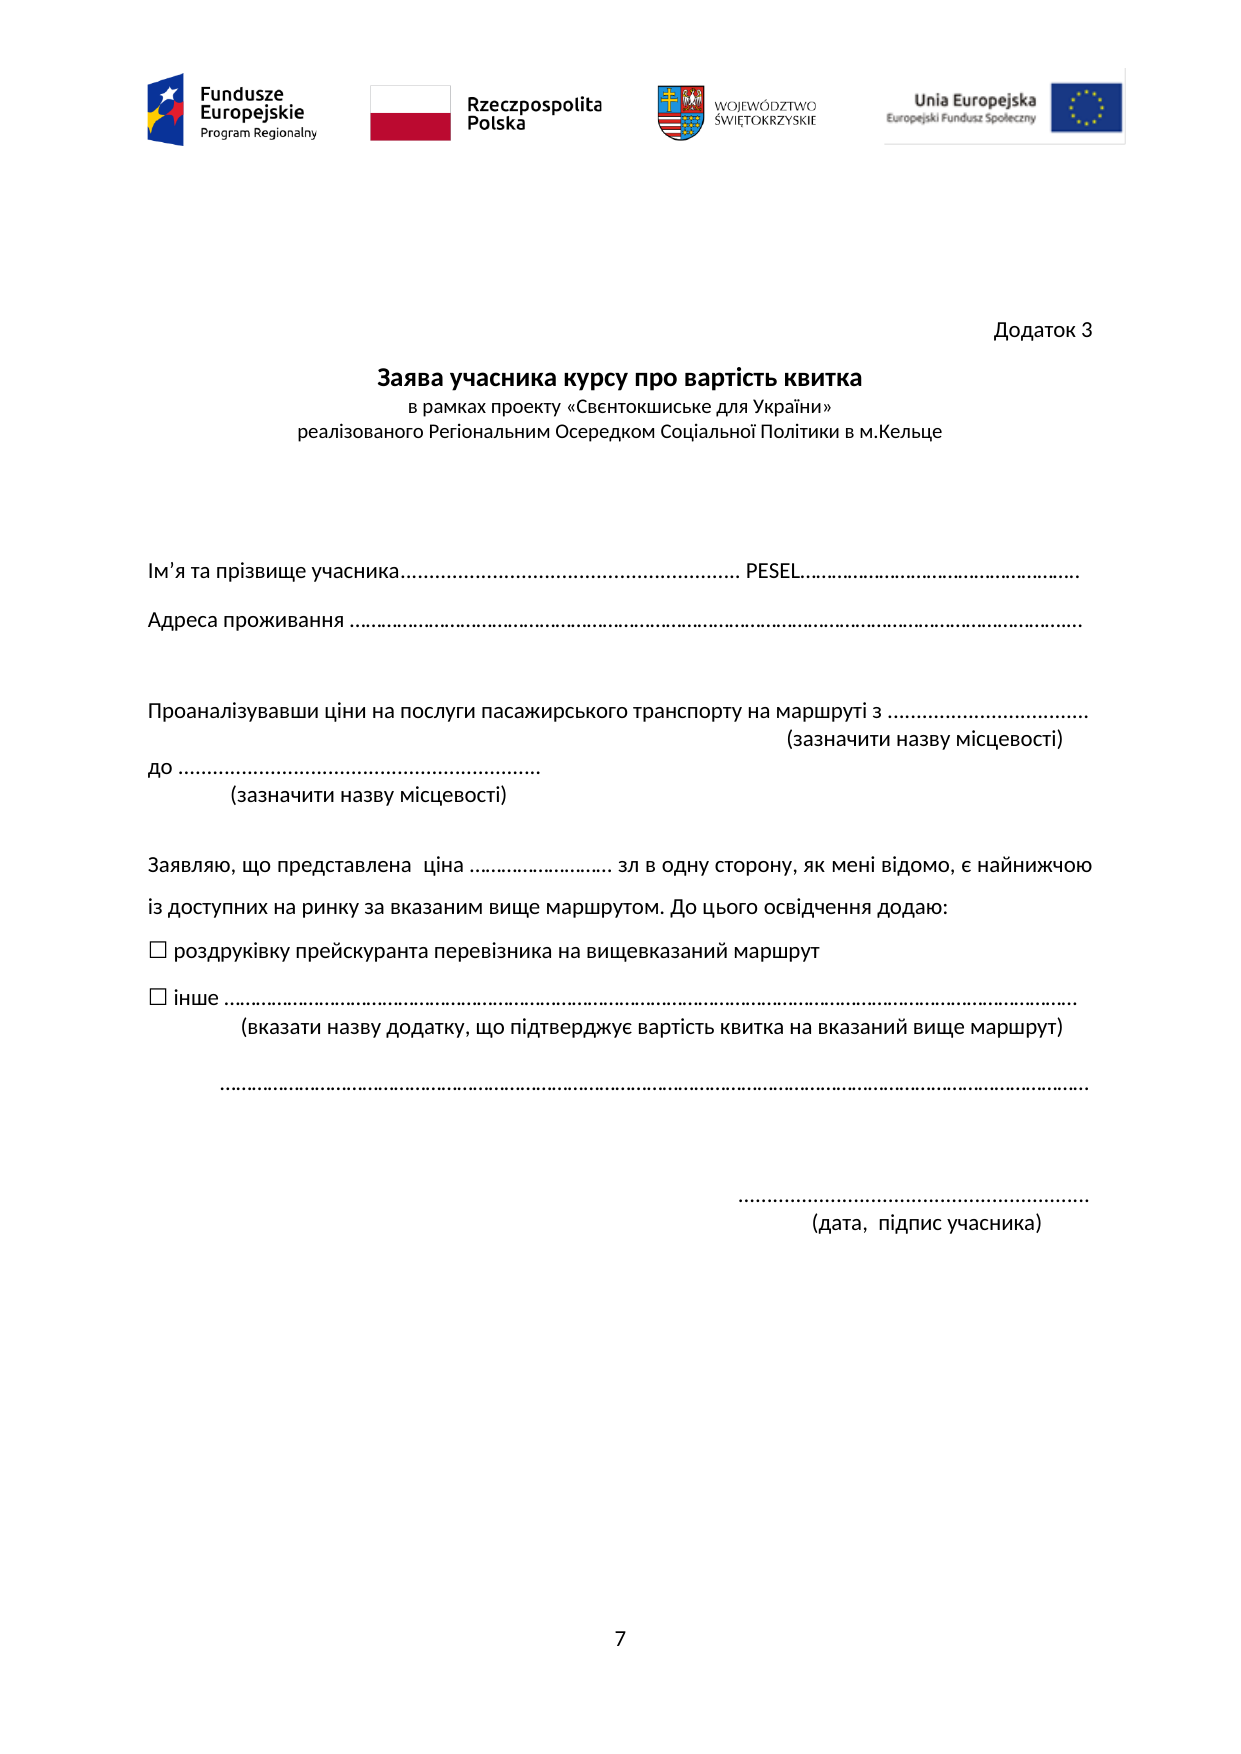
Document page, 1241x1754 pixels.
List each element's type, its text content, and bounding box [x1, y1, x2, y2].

text (дата, підпис учасника) [738, 1208, 1093, 1236]
picture [657, 75, 816, 147]
text Додаток 3 [223, 316, 1093, 343]
text Адреса проживання ……………………………………………………………………………………………………………………….… [148, 605, 1093, 633]
text в рамках проекту «Свєнтокшиське для України» [148, 393, 1093, 419]
text ………………………………………………………………………………………………………………………………………………… [148, 1040, 1093, 1096]
text роздруківку прейскуранта перевізника на вищевказаний маршрут [148, 934, 1093, 965]
text до ............................................................... [148, 752, 1093, 780]
text реалізованого Регіональним Осередком Соціальної Політики в м.Кельце [148, 419, 1093, 444]
text (зазначити назву місцевості) [148, 780, 1093, 808]
text (вказати назву додатку, що підтверджує вартість квитка на вказаний вище маршрут) [148, 1012, 1093, 1040]
text Заява учасника курсу про вартість квитка [148, 360, 1093, 393]
text Заявляю, що представлена ціна ……………………… зл в одну сторону, як мені відомо, є найнижчою із доступних на ринку за вказаним вище маршрутом. До цього освідчення додаю: [148, 850, 1093, 920]
text Ім’я та прізвище учасника........................................................... PESEL…………………………………………….. [148, 556, 1093, 584]
picture [884, 68, 1127, 146]
picture [147, 73, 317, 146]
picture [370, 75, 602, 147]
text інше ……………………………………………………………………………………………………………………………………………… [148, 981, 1093, 1012]
text Проаналізувавши ціни на послуги пасажирського транспорту на маршруті з ................................... [148, 696, 1093, 724]
text (зазначити назву місцевості) [148, 724, 1093, 752]
text ............................................................. [664, 1180, 1093, 1208]
